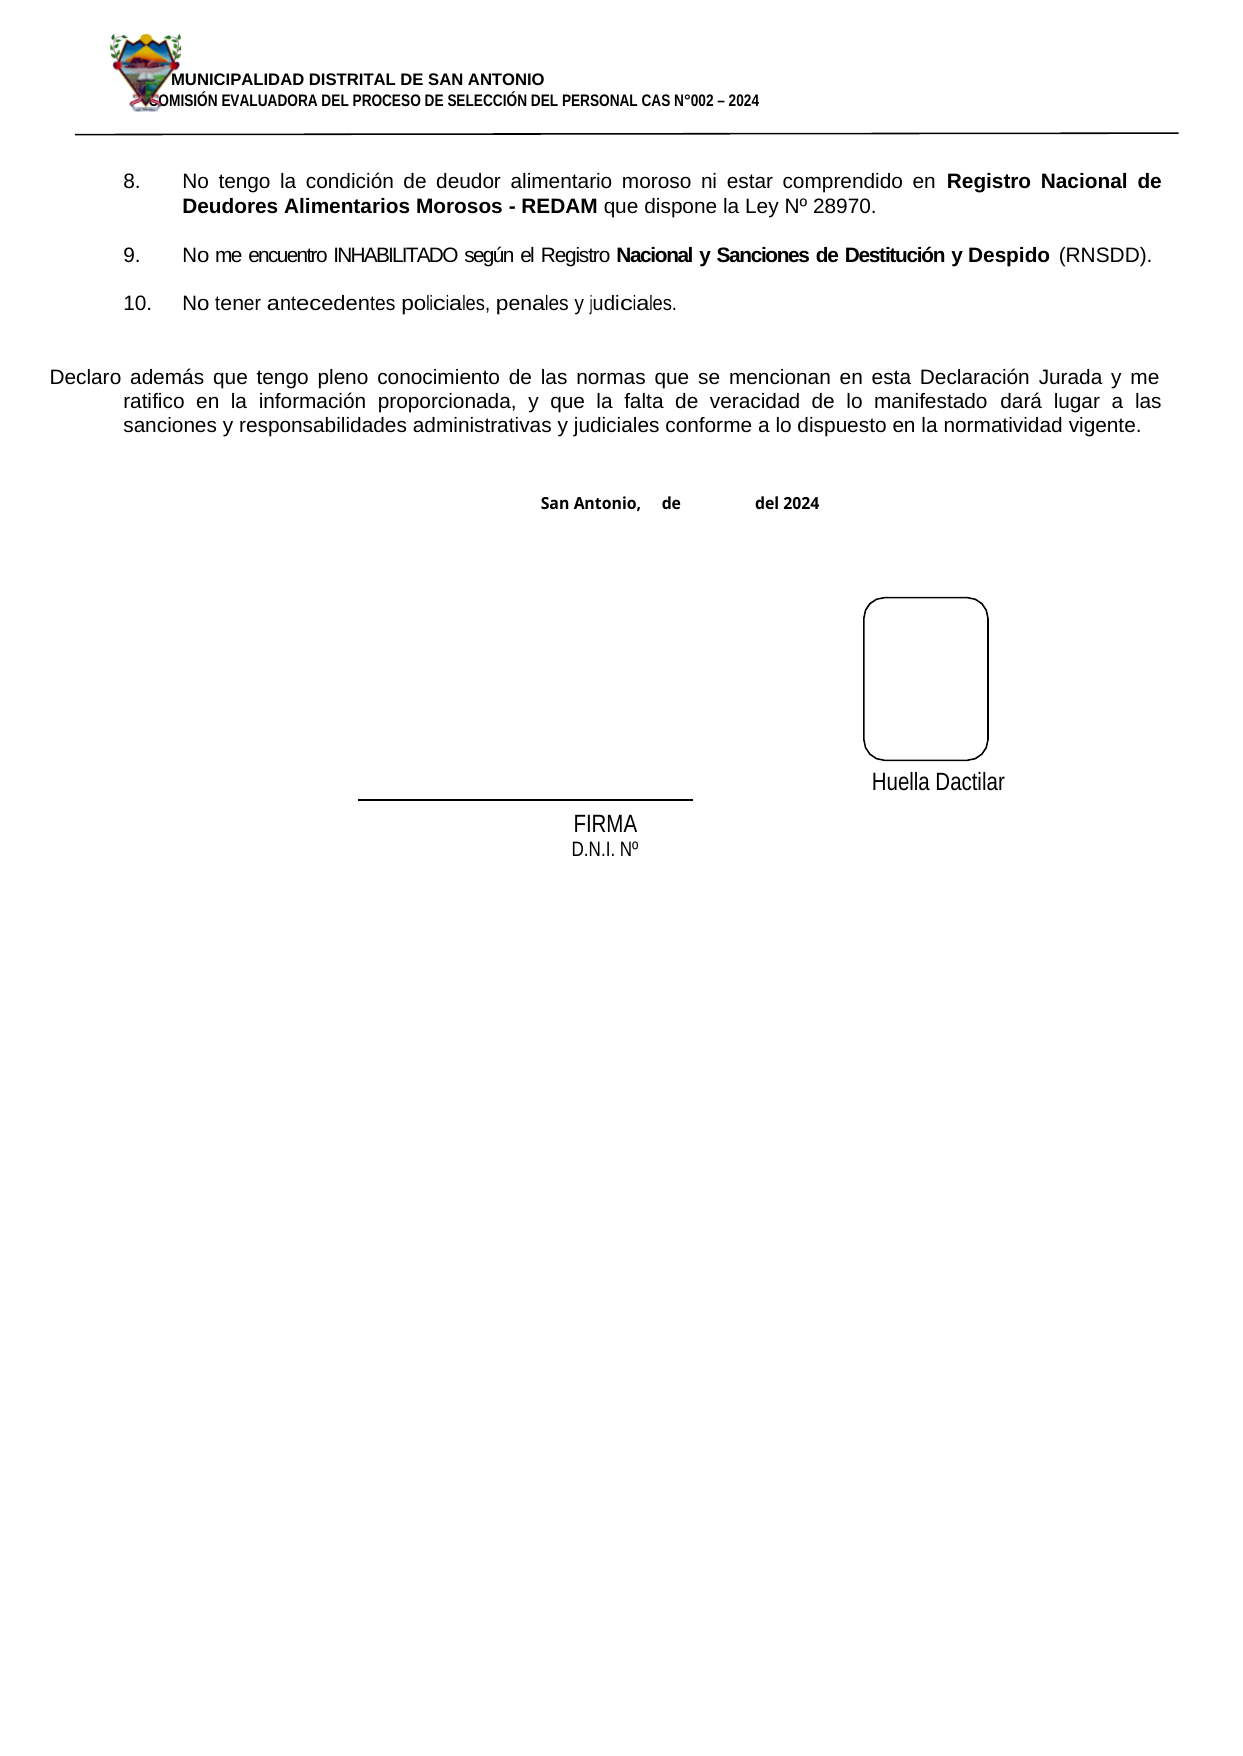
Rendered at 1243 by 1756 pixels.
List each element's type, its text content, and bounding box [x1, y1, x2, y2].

text Huella Dactilar [221, 601, 1005, 795]
text Declaro además que tengo pleno conocimiento de las normas que se mencionan en esta Declaración Jurada y me ratifico en la información proporcionada, y que la falta de veracidad de lo manifestado dará lugar a las sanciones y responsabilidades administrativas y judiciales conforme a lo dispuesto en la normatividad vigente. [49, 365, 1161, 437]
list No tengo la condición de deudor alimentario moroso ni estar comprendido en Registro Nacional de Deudores Alimentarios Morosos - REDAM que dispone la Ley Nº 28970. [123, 169, 1162, 217]
picture [108, 32, 181, 111]
list No me encuentro INHABILITADO según el Registro Nacional y Sanciones de Destitución y Despido (RNSDD). [123, 243, 1161, 267]
list No tener antecedentes policiales, penales y judiciales. [123, 291, 1201, 315]
text San Antonio, de del 2024 [44, 492, 1201, 514]
text FIRMA [77, 809, 1133, 838]
text D.N.I. Nº [77, 838, 1133, 861]
